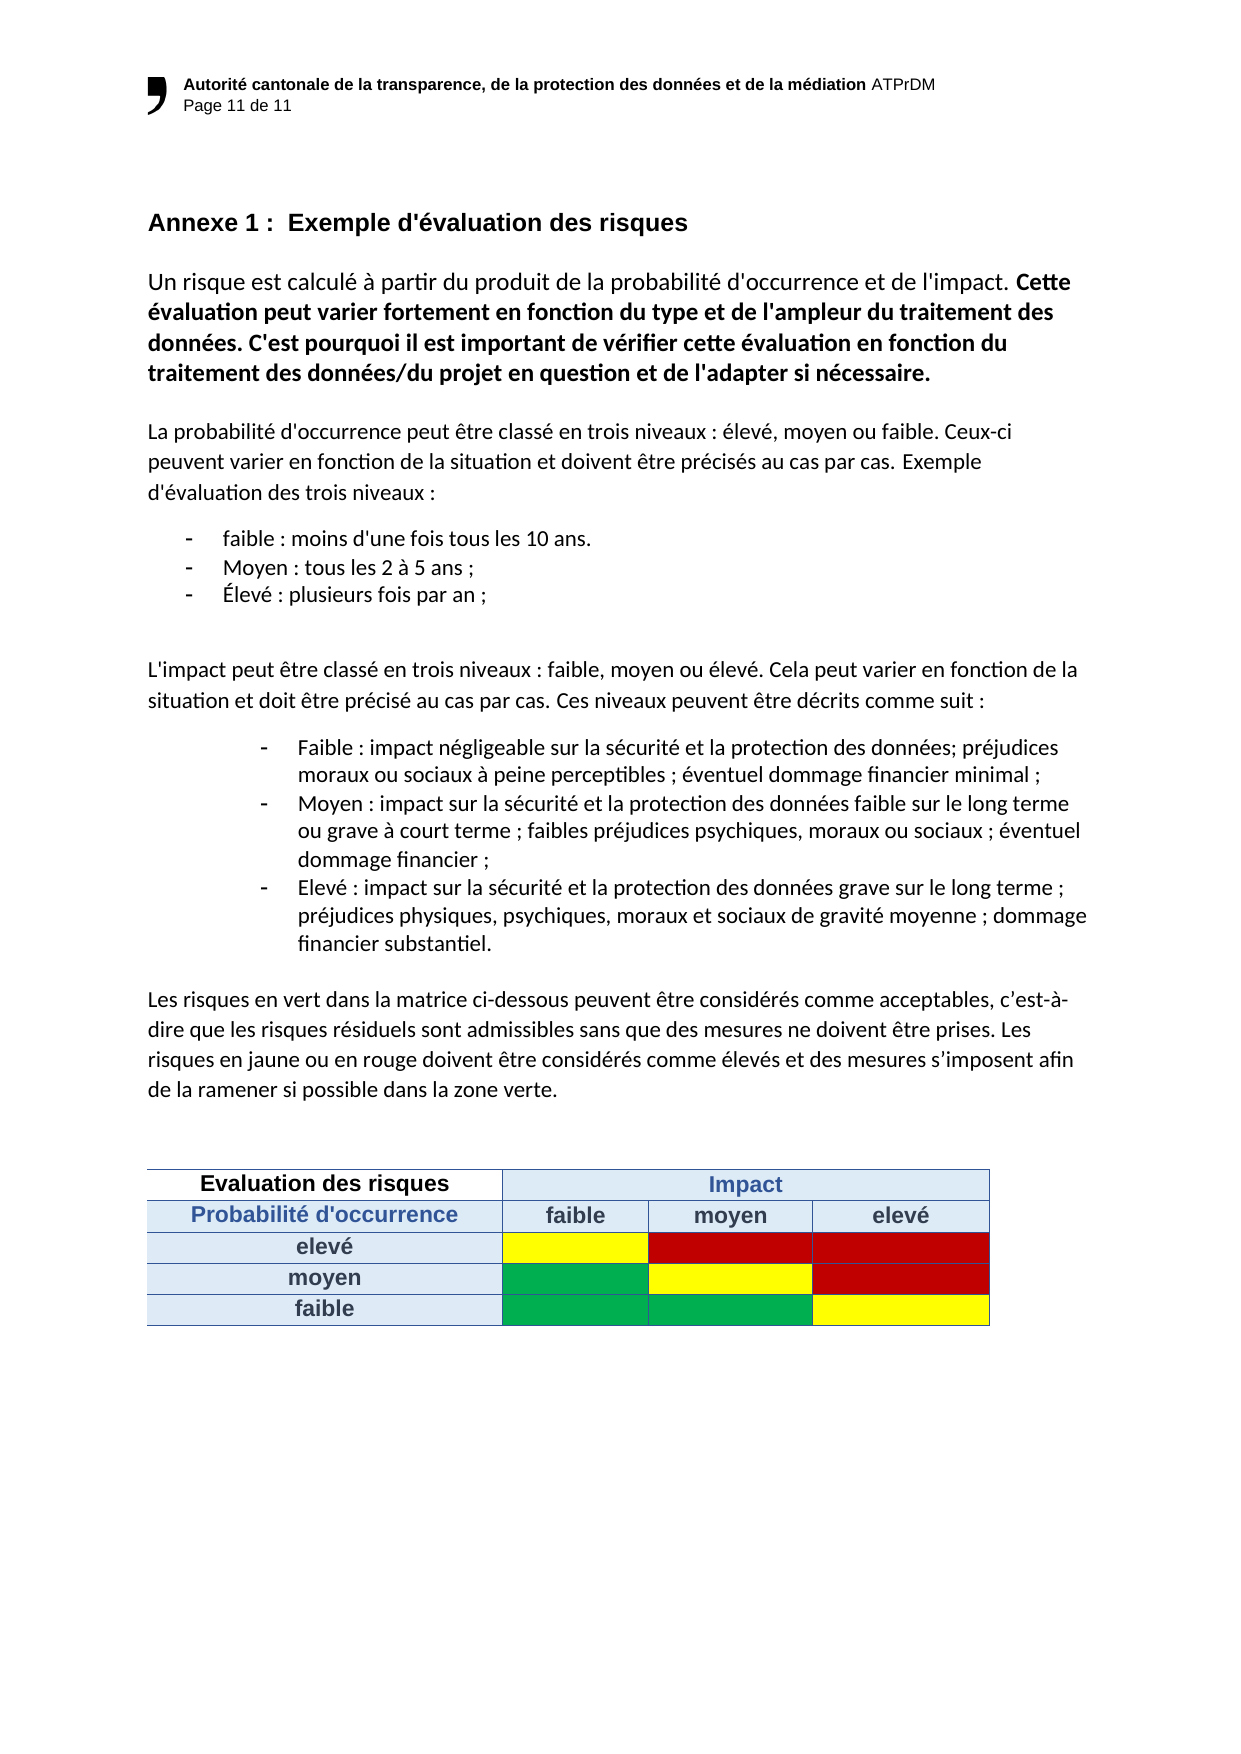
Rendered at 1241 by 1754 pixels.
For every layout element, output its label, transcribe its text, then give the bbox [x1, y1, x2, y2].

text L'impact peut être classé en trois niveaux : faible, moyen ou élevé. Cela peut varier en fonction de la situation et doit être précisé au cas par cas. Ces niveaux peuvent être décrits comme suit : [148, 656, 1093, 714]
table_cell Probabilité d'occurrence [147, 1201, 502, 1232]
text Un risque est calculé à partir du produit de la probabilité d'occurrence et de l'impact. Cette évaluation peut varier fortement en fonction du type et de l'ampleur du traitement des données. C'est pourquoi il est important de vérifier cette évaluation en fonction du traitement des données/du projet en question et de l'adapter si nécessaire. [148, 266, 1093, 388]
list Faible : impact négligeable sur la sécurité et la protection des données; préjudices moraux ou sociaux à peine perceptibles ; éventuel dommage financier minimal ; [260, 733, 1093, 789]
list Elevé : impact sur la sécurité et la protection des données grave sur le long terme ; préjudices physiques, psychiques, moraux et sociaux de gravité moyenne ; dommage financier substantiel. [260, 873, 1093, 957]
text Annexe 1 : Exemple d'évaluation des risques [148, 208, 1093, 237]
table_cell [649, 1233, 812, 1263]
table_cell [503, 1264, 648, 1294]
table_cell moyen [147, 1264, 502, 1294]
table_cell moyen [649, 1201, 812, 1232]
table_cell faible [503, 1201, 648, 1232]
list Moyen : impact sur la sécurité et la protection des données faible sur le long terme ou grave à court terme ; faibles préjudices psychiques, moraux ou sociaux ; éventuel dommage financier ; [260, 789, 1093, 873]
table_cell [813, 1264, 989, 1294]
table_cell [813, 1295, 989, 1325]
table_cell faible [147, 1295, 502, 1325]
list Moyen : tous les 2 à 5 ans ; [185, 553, 1093, 581]
table_cell [503, 1295, 648, 1325]
list Élevé : plusieurs fois par an ; [185, 581, 1093, 609]
table_header Evaluation des risques [147, 1170, 502, 1200]
list faible : moins d'une fois tous les 10 ans. [185, 524, 1093, 553]
table_cell [649, 1295, 812, 1325]
table_cell [503, 1233, 648, 1263]
table_cell elevé [147, 1233, 502, 1263]
text Les risques en vert dans la matrice ci-dessous peuvent être considérés comme acceptables, c’est-à-dire que les risques résiduels sont admissibles sans que des mesures ne doivent être prises. Les risques en jaune ou en rouge doivent être considérés comme élevés et des mesures s’imposent afin de la ramener si possible dans la zone verte. [148, 985, 1093, 1103]
table_cell [649, 1264, 812, 1294]
table_cell elevé [813, 1201, 989, 1232]
table_header Impact [503, 1170, 989, 1200]
table_cell [813, 1233, 989, 1263]
text La probabilité d'occurrence peut être classé en trois niveaux : élevé, moyen ou faible. Ceux-ci peuvent varier en fonction de la situation et doivent être précisés au cas par cas. Exemple d'évaluation des trois niveaux : [148, 417, 1093, 506]
picture [147, 77, 167, 115]
